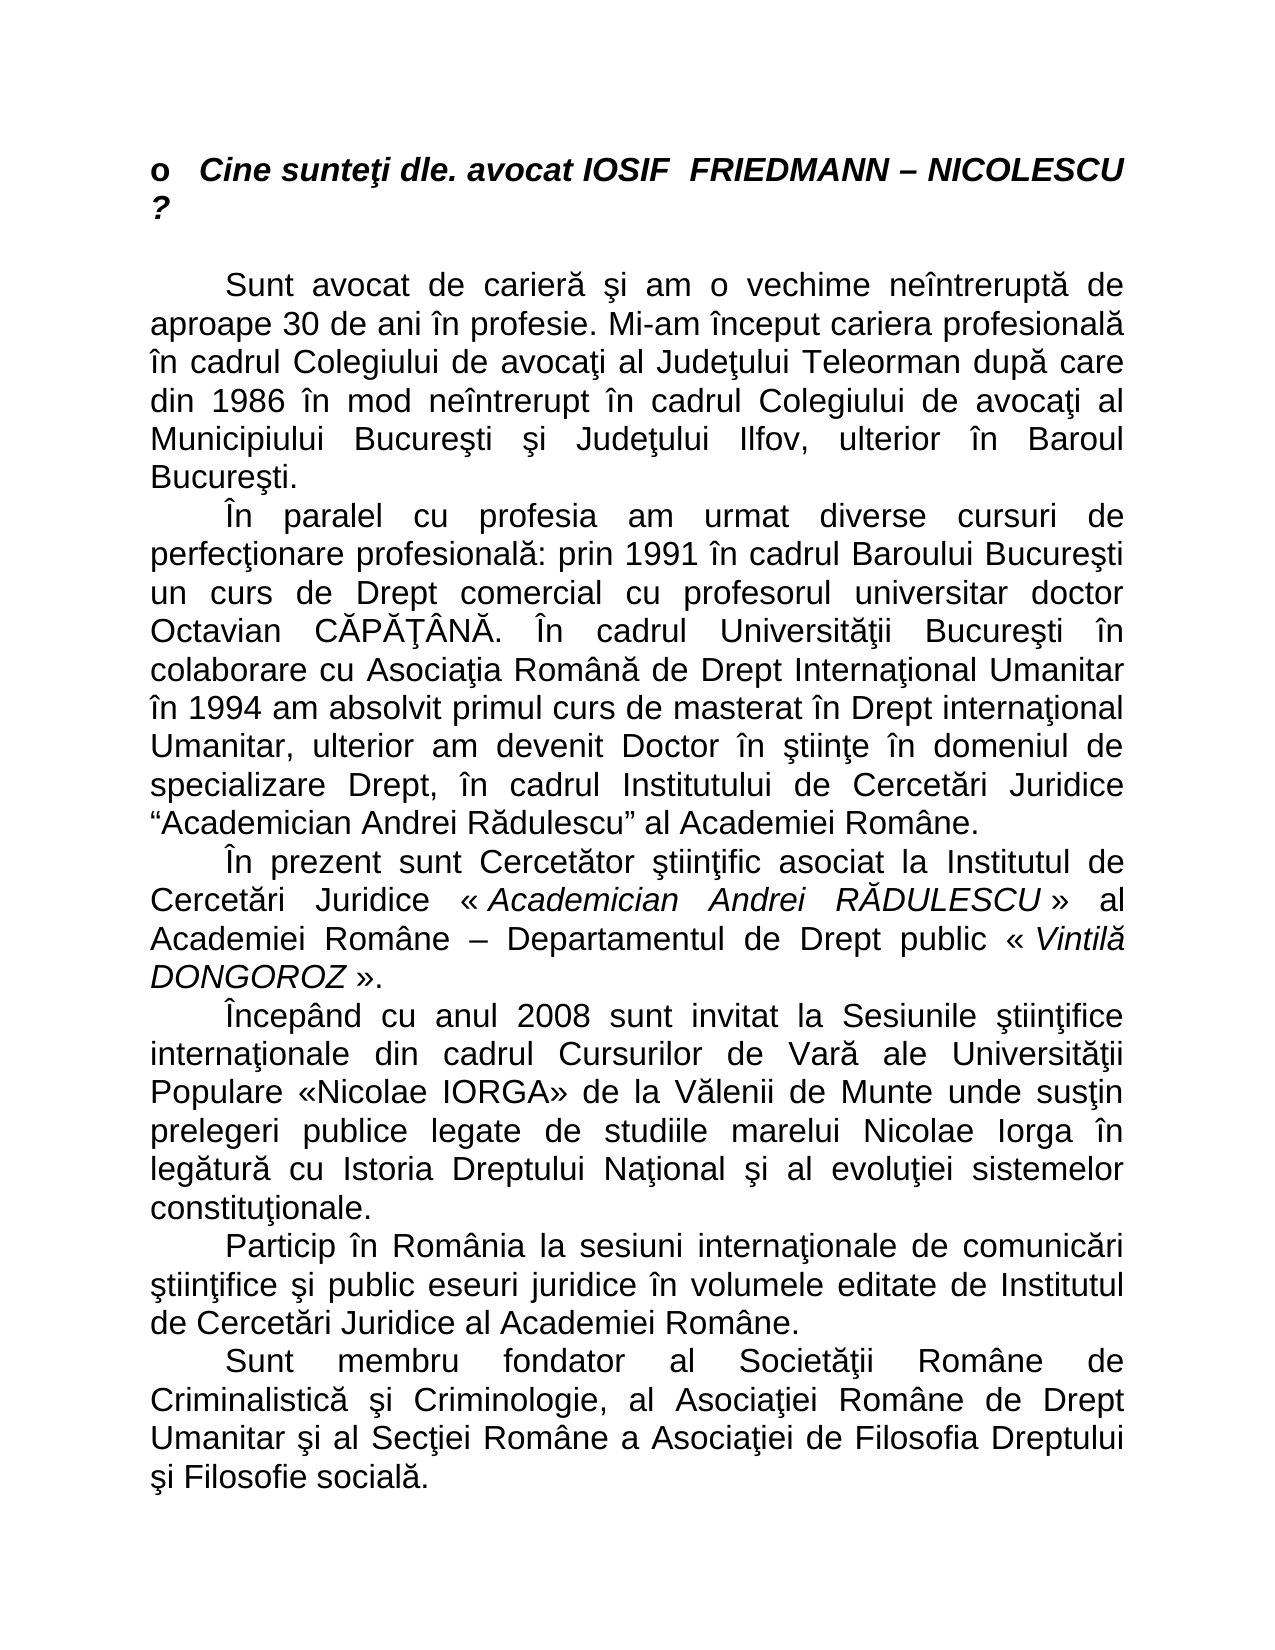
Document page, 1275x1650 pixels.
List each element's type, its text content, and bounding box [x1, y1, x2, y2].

text o Cine sunteţi dle. avocat IOSIF FRIEDMANN – NICOLESCU ? [150, 150, 1125, 227]
text Începând cu anul 2008 sunt invitat la Sesiunile ştiinţifice internaţionale din cadrul Cursurilor de Vară ale Universităţii Populare «Nicolae IORGA» de la Vălenii de Munte unde susţin prelegeri publice legate de studiile marelui Nicolae Iorga în legătură cu Istoria Dreptului Naţional şi al evoluţiei sistemelor constituţionale. [150, 996, 1125, 1226]
text Particip în România la sesiuni internaţionale de comunicări ştiinţifice şi public eseuri juridice în volumele editate de Institutul de Cercetări Juridice al Academiei Române. [150, 1226, 1125, 1342]
text Sunt avocat de carieră şi am o vechime neîntreruptă de aproape 30 de ani în profesie. Mi-am început cariera profesională în cadrul Colegiului de avocaţi al Judeţului Teleorman după care din 1986 în mod neîntrerupt în cadrul Colegiului de avocaţi al Municipiului Bucureşti şi Judeţului Ilfov, ulterior în Baroul Bucureşti. [150, 265, 1125, 496]
text În paralel cu profesia am urmat diverse cursuri de perfecţionare profesională: prin 1991 în cadrul Baroului Bucureşti un curs de Drept comercial cu profesorul universitar doctor Octavian CĂPĂŢÂNĂ. În cadrul Universităţii Bucureşti în colaborare cu Asociaţia Română de Drept Internaţional Umanitar în 1994 am absolvit primul curs de masterat în Drept internaţional Umanitar, ulterior am devenit Doctor în ştiinţe în domeniul de specializare Drept, în cadrul Institutului de Cercetări Juridice “Academician Andrei Rădulescu” al Academiei Române. [150, 496, 1125, 842]
text În prezent sunt Cercetător ştiinţific asociat la Institutul de Cercetări Juridice « Academician Andrei RĂDULESCU » al Academiei Române – Departamentul de Drept public « Vintilă DONGOROZ ». [150, 842, 1125, 996]
text Sunt membru fondator al Societăţii Române de Criminalistică şi Criminologie, al Asociaţiei Române de Drept Umanitar şi al Secţiei Române a Asociaţiei de Filosofia Dreptului şi Filosofie socială. [150, 1342, 1125, 1495]
